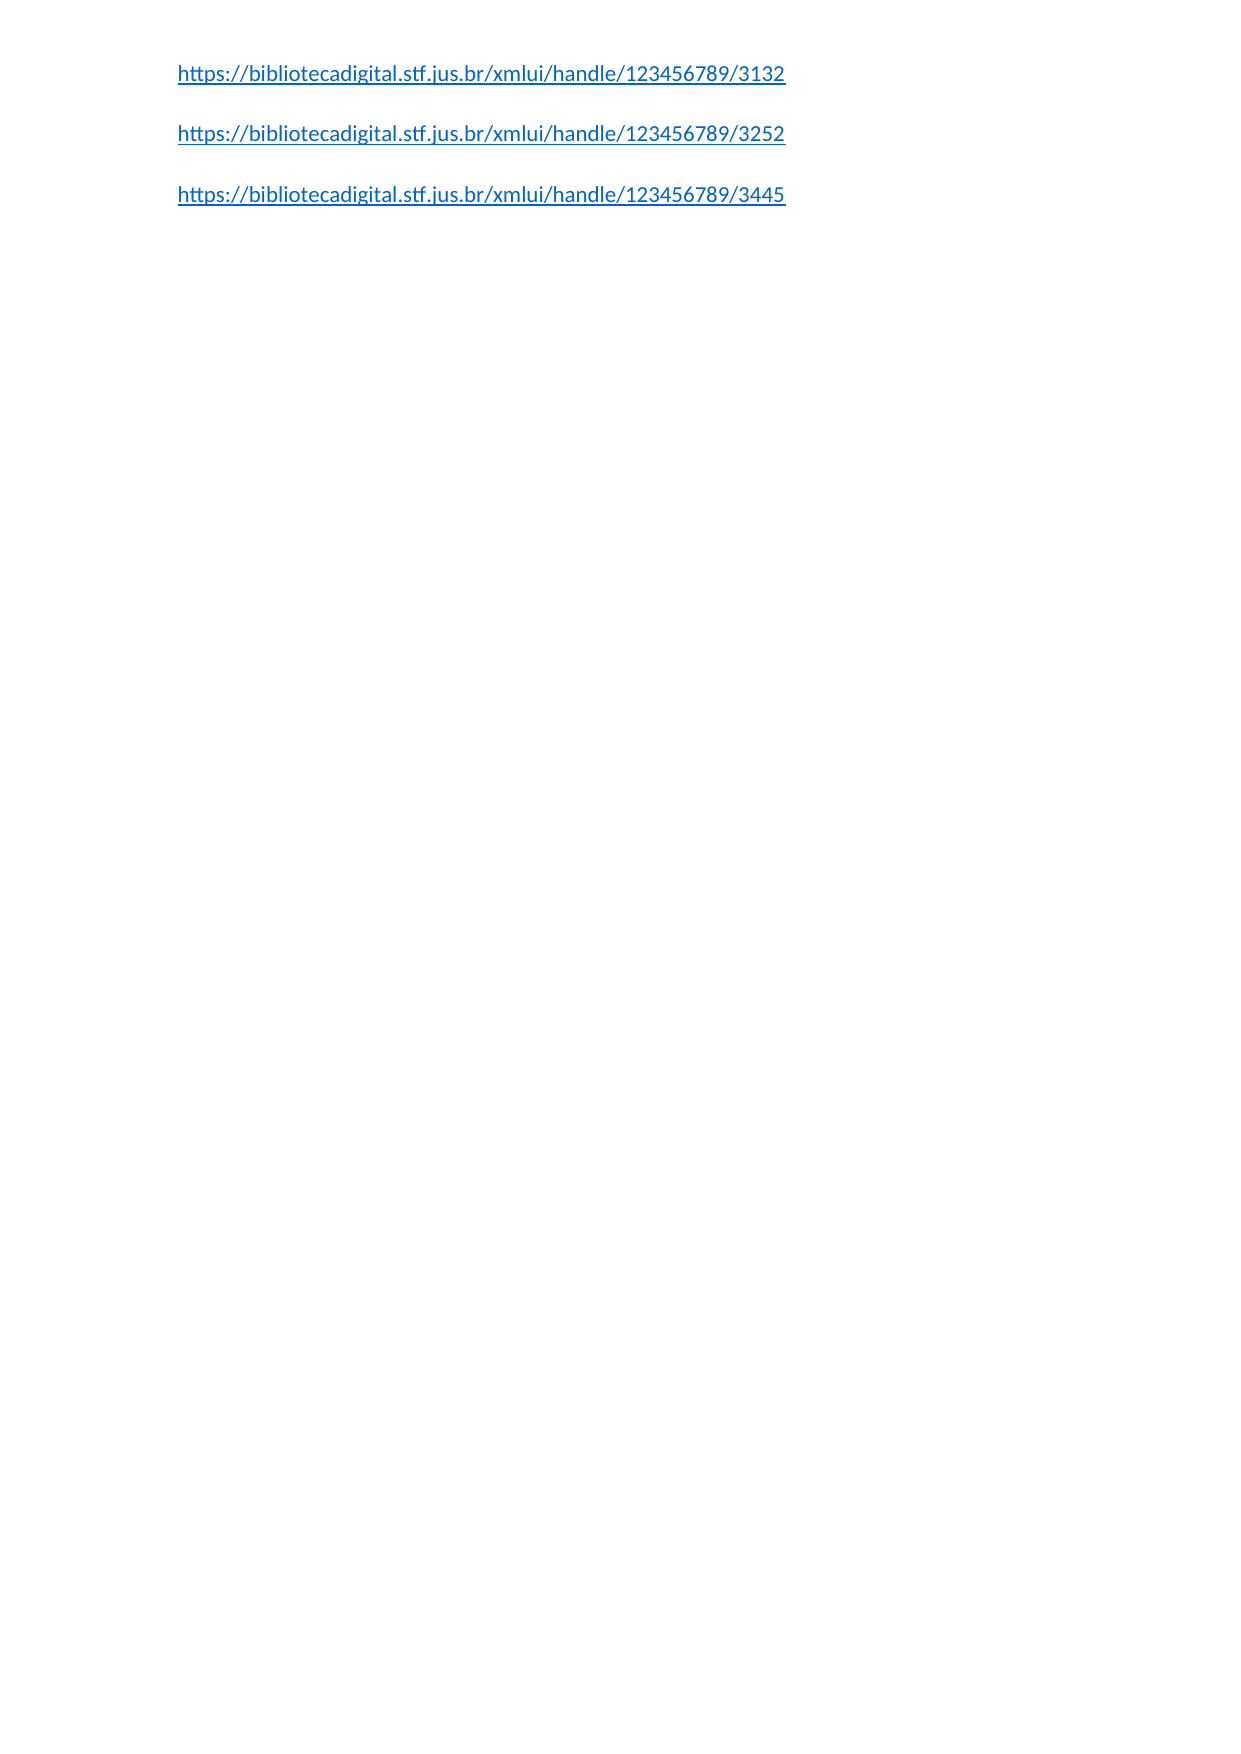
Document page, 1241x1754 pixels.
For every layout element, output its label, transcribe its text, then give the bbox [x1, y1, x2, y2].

text https://bibliotecadigital.stf.jus.br/xmlui/handle/123456789/3445 [177, 180, 1063, 208]
text https://bibliotecadigital.stf.jus.br/xmlui/handle/123456789/3252 [177, 119, 1063, 147]
text https://bibliotecadigital.stf.jus.br/xmlui/handle/123456789/3132 [177, 59, 1063, 87]
